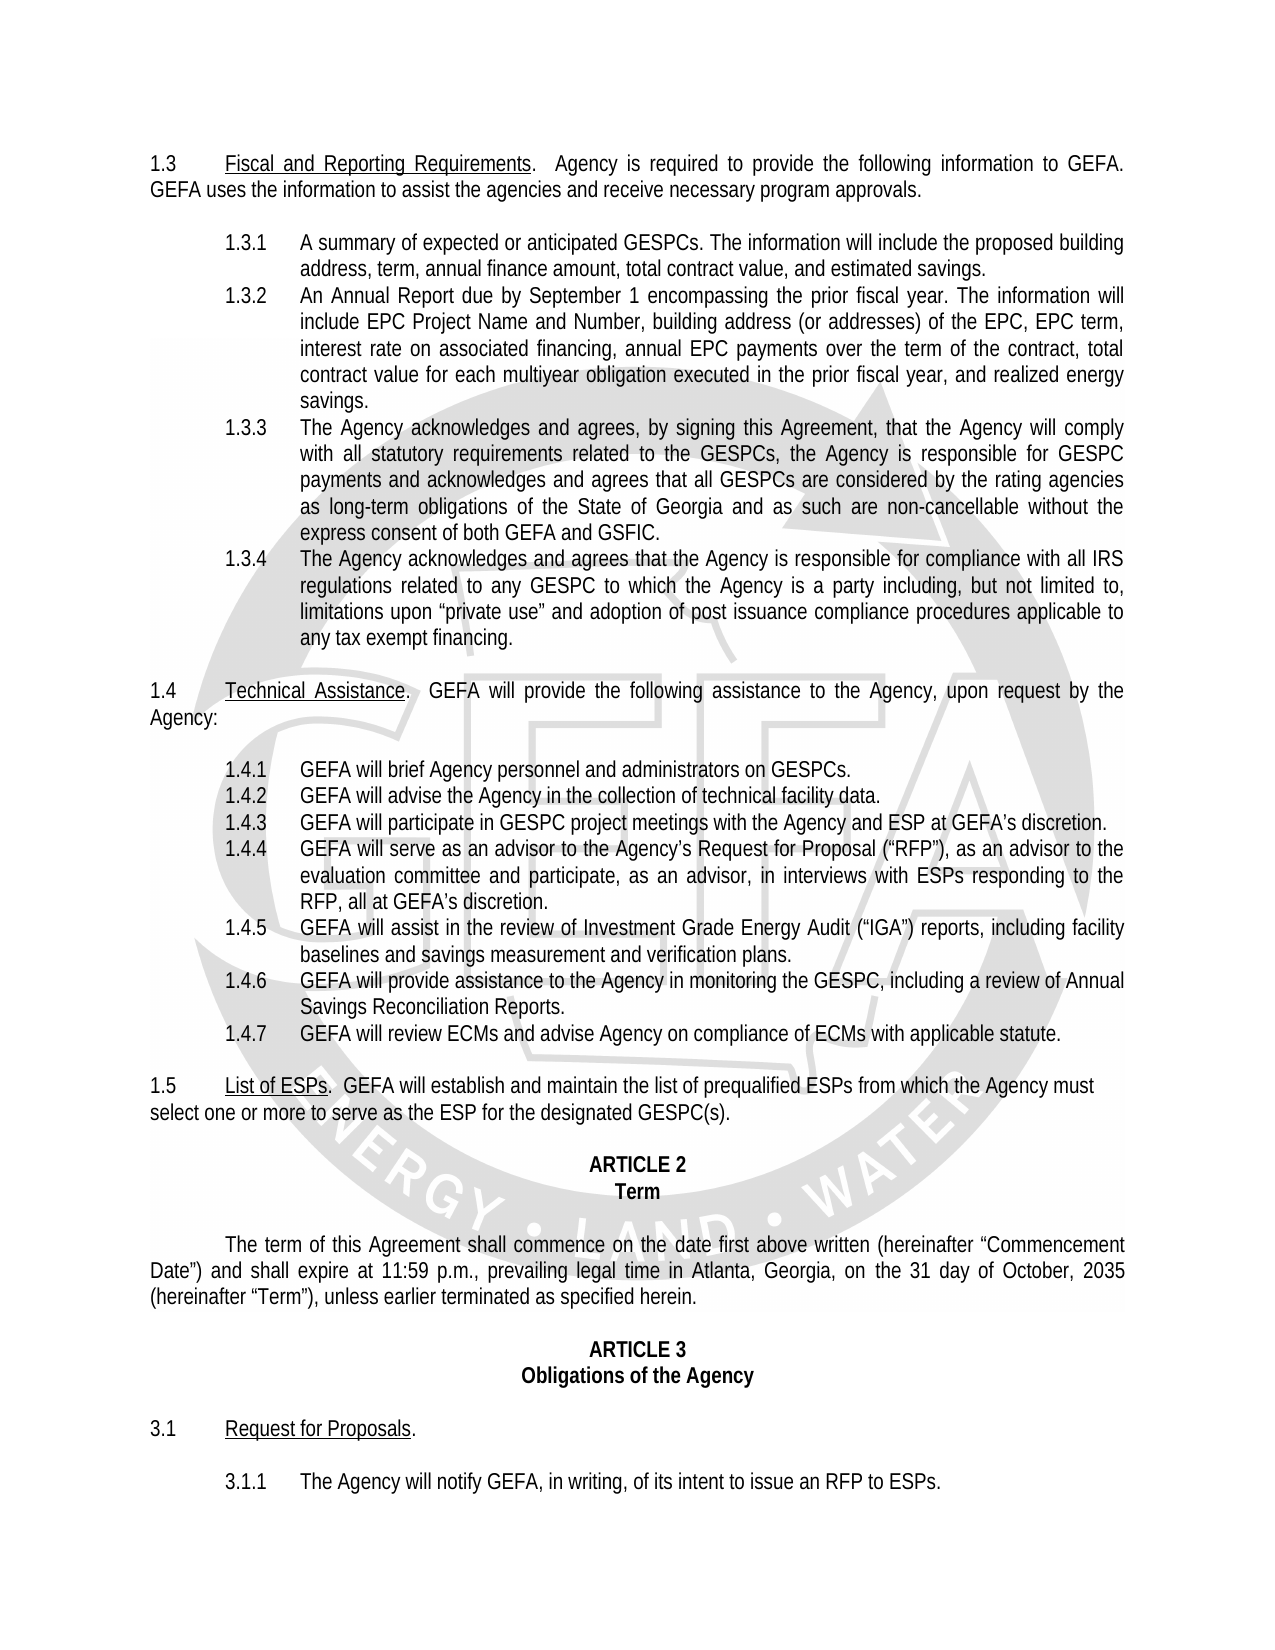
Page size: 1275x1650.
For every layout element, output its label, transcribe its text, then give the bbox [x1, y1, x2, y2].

text 1.4.5 GEFA will assist in the review of Investment Grade Energy Audit (“IGA”) reports, including facility baselines and savings measurement and verification plans. [225, 914, 1125, 967]
text 1.3.3 The Agency acknowledges and agrees, by signing this Agreement, that the Agency will comply with all statutory requirements related to the GESPCs, the Agency is responsible for GESPC payments and acknowledges and agrees that all GESPCs are considered by the rating agencies as long-term obligations of the State of Georgia and as such are non-cancellable without the express consent of both GEFA and GSFIC. [225, 413, 1125, 545]
text 1.4.4 GEFA will serve as an advisor to the Agency’s Request for Proposal (“RFP”), as an advisor to the evaluation committee and participate, as an advisor, in interviews with ESPs responding to the RFP, all at GEFA’s discretion. [225, 835, 1125, 914]
text The term of this Agreement shall commence on the date first above written (hereinafter “Commencement Date”) and shall expire at 11:59 p.m., prevailing legal time in Atlanta, Georgia, on the 31 day of October, 2035 (hereinafter “Term”), unless earlier terminated as specified herein. [150, 1231, 1125, 1309]
text 1.3.2 An Annual Report due by September 1 encompassing the prior fiscal year. The information will include EPC Project Name and Number, building address (or addresses) of the EPC, EPC term, interest rate on associated financing, annual EPC payments over the term of the contract, total contract value for each multiyear obligation executed in the prior fiscal year, and realized energy savings. [225, 282, 1125, 413]
text 1.4.1 GEFA will brief Agency personnel and administrators on GESPCs. [225, 756, 1125, 782]
text 1.4.3 GEFA will participate in GESPC project meetings with the Agency and ESP at GEFA’s discretion. [225, 809, 1125, 835]
text 1.4.6 GEFA will provide assistance to the Agency in monitoring the GESPC, including a review of Annual Savings Reconciliation Reports. [225, 967, 1125, 1020]
text 3.1.1 The Agency will notify GEFA, in writing, of its intent to issue an RFP to ESPs. [225, 1468, 1125, 1494]
text ARTICLE 3 [150, 1336, 1125, 1362]
text 3.1 Request for Proposals. [150, 1415, 1125, 1441]
text Obligations of the Agency [150, 1362, 1125, 1389]
text 1.5 List of ESPs. GEFA will establish and maintain the list of prequalified ESPs from which the Agency must select one or more to serve as the ESP for the designated GESPC(s). [150, 1072, 1125, 1125]
text 1.3.1 A summary of expected or anticipated GESPCs. The information will include the proposed building address, term, annual finance amount, total contract value, and estimated savings. [225, 229, 1125, 282]
text 1.4 Technical Assistance. GEFA will provide the following assistance to the Agency, upon request by the Agency: [150, 677, 1125, 730]
text 1.4.2 GEFA will advise the Agency in the collection of technical facility data. [225, 782, 1125, 809]
text 1.3 Fiscal and Reporting Requirements. Agency is required to provide the following information to GEFA. GEFA uses the information to assist the agencies and receive necessary program approvals. [150, 150, 1125, 203]
text 1.4.7 GEFA will review ECMs and advise Agency on compliance of ECMs with applicable statute. [225, 1020, 1125, 1046]
text 1.3.4 The Agency acknowledges and agrees that the Agency is responsible for compliance with all IRS regulations related to any GESPC to which the Agency is a party including, but not limited to, limitations upon “private use” and adoption of post issuance compliance procedures applicable to any tax exempt financing. [225, 545, 1125, 651]
text ARTICLE 2 [150, 1151, 1125, 1178]
text Term [150, 1178, 1125, 1204]
